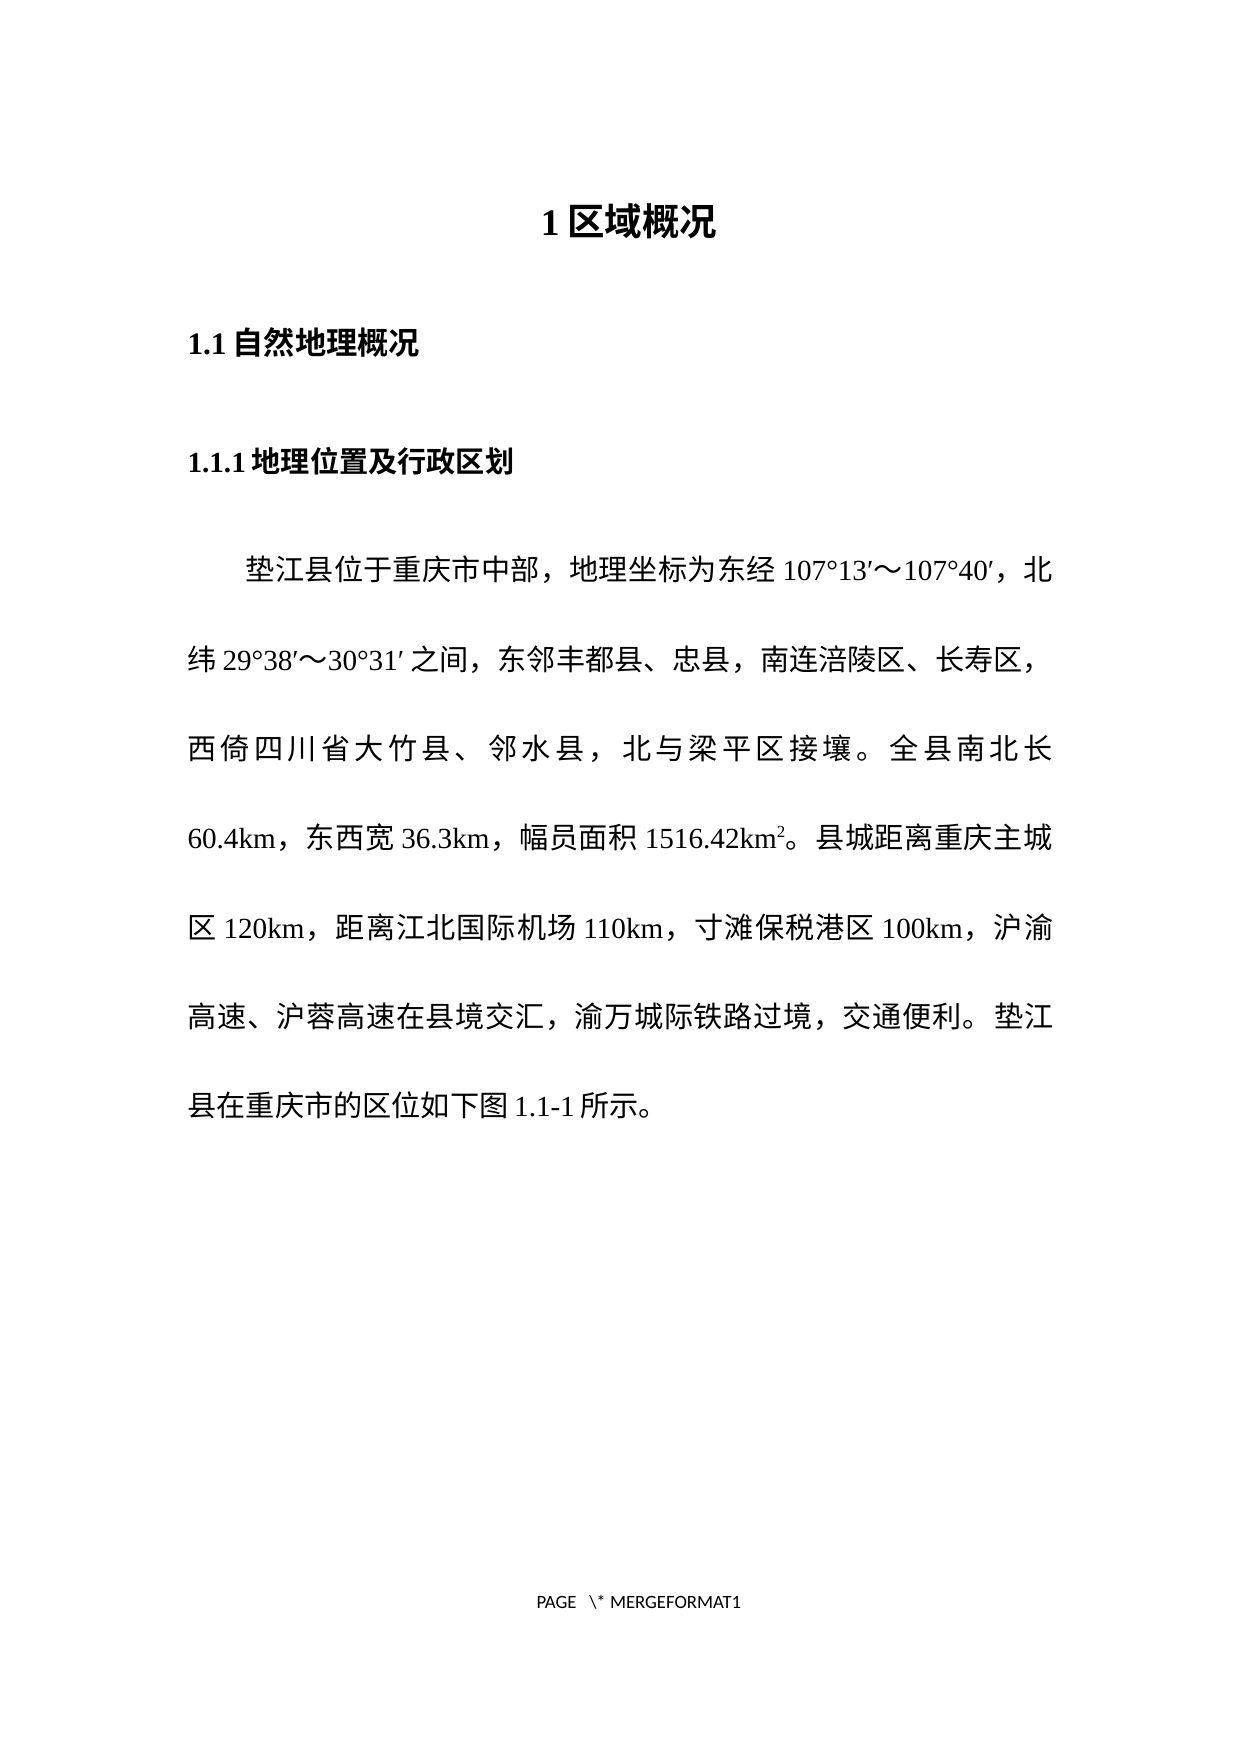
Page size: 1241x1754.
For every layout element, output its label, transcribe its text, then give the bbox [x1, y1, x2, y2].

subtitle 1.1.1地理位置及行政区划 [187, 430, 1053, 490]
text 垫江县位于重庆市中部，地理坐标为东经107°13ʹ～107°40ʹ，北纬29°38ʹ～30°31ʹ之间，东邻丰都县、忠县，南连涪陵区、长寿区，西倚四川省大竹县、邻水县，北与梁平区接壤。全县南北长60.4km，东西宽36.3km，幅员面积1516.42km2。县城距离重庆主城区120km，距离江北国际机场110km，寸滩保税港区100km，沪渝高速、沪蓉高速在县境交汇，渝万城际铁路过境，交通便利。垫江县在重庆市的区位如下图1.1-1所示。 [187, 538, 1053, 1134]
subtitle 1.1自然地理概况 [187, 311, 1053, 370]
subtitle 1区域概况 [187, 189, 1053, 249]
